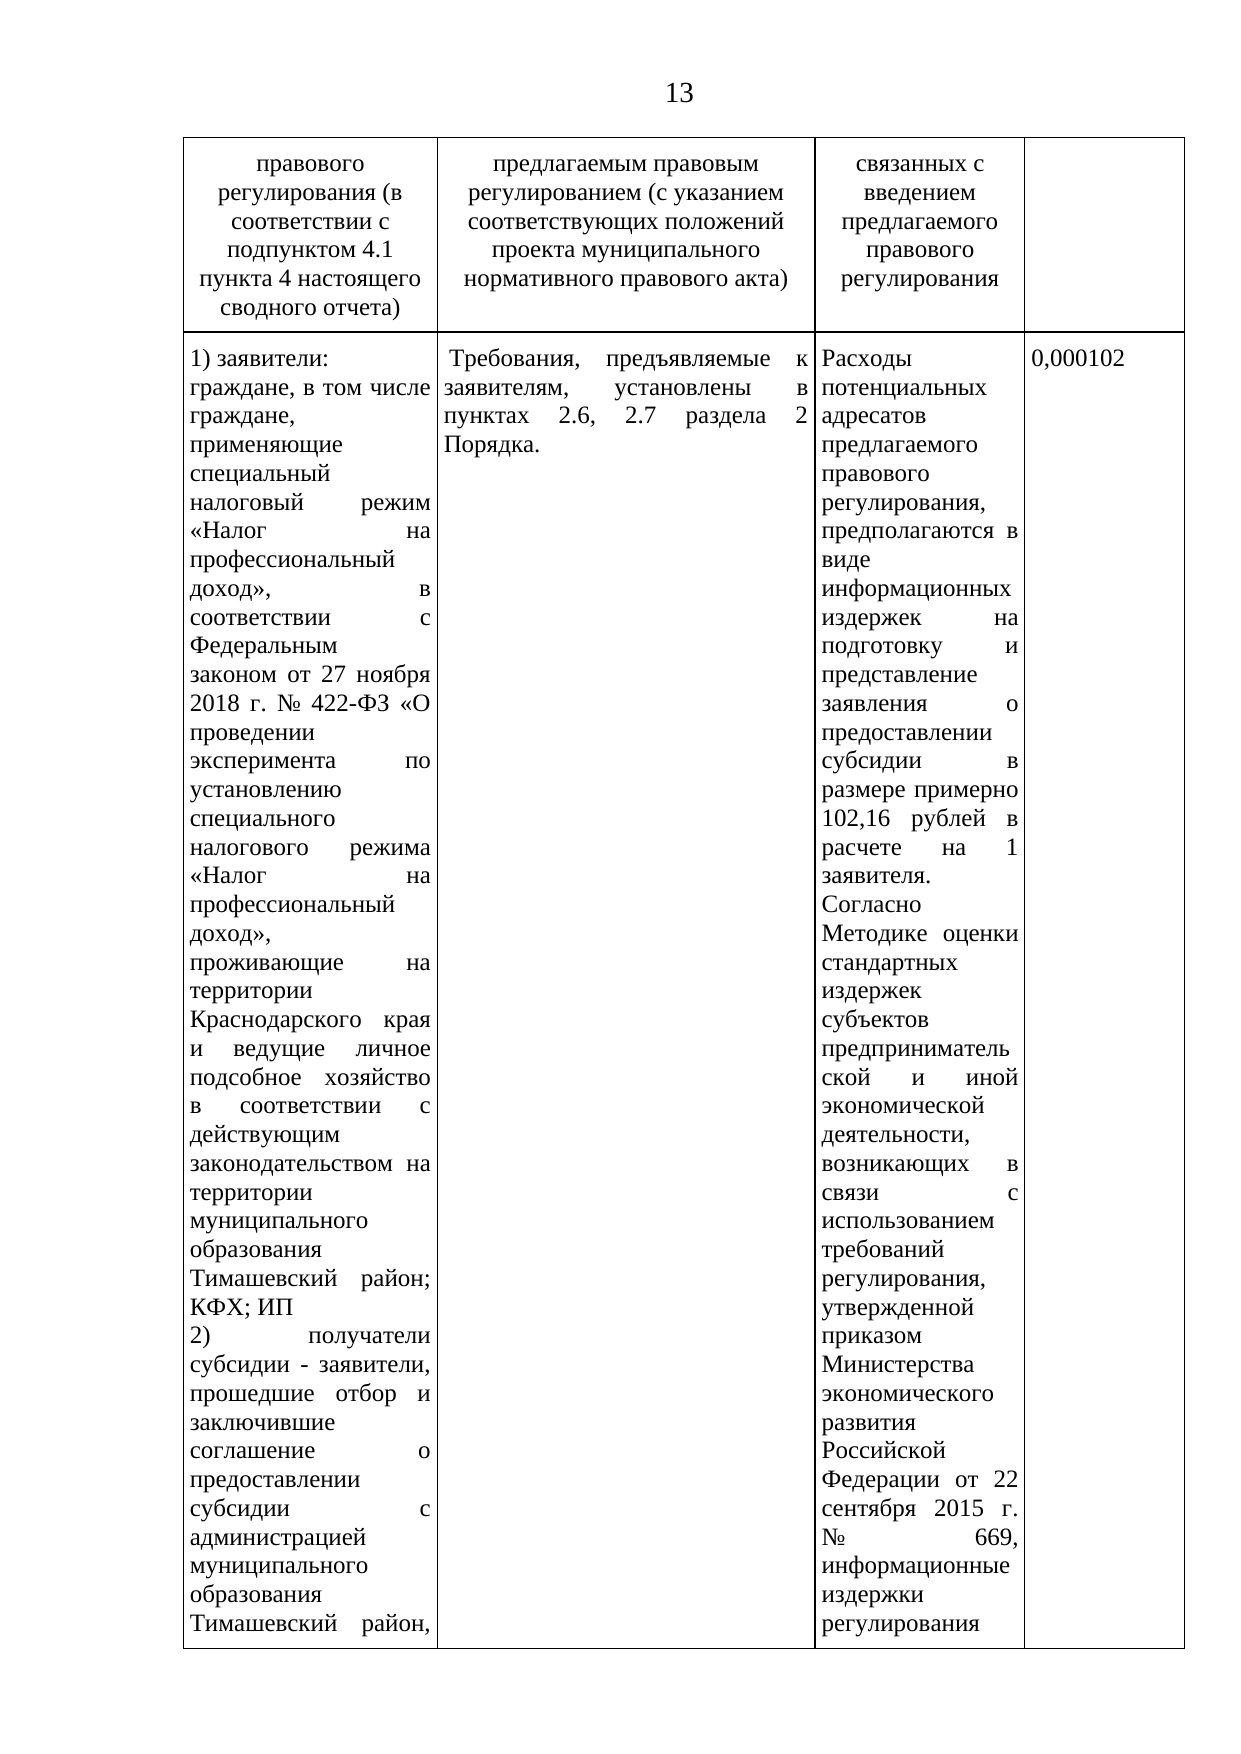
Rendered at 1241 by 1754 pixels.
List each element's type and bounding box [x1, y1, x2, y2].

table_cell [438, 333, 814, 1647]
table_cell [1025, 333, 1184, 1647]
table_header [816, 138, 1024, 331]
table_header [438, 138, 814, 331]
table_cell [816, 333, 1024, 1647]
table_header [1025, 138, 1184, 331]
table_header [184, 138, 437, 331]
table_cell [184, 333, 437, 1647]
